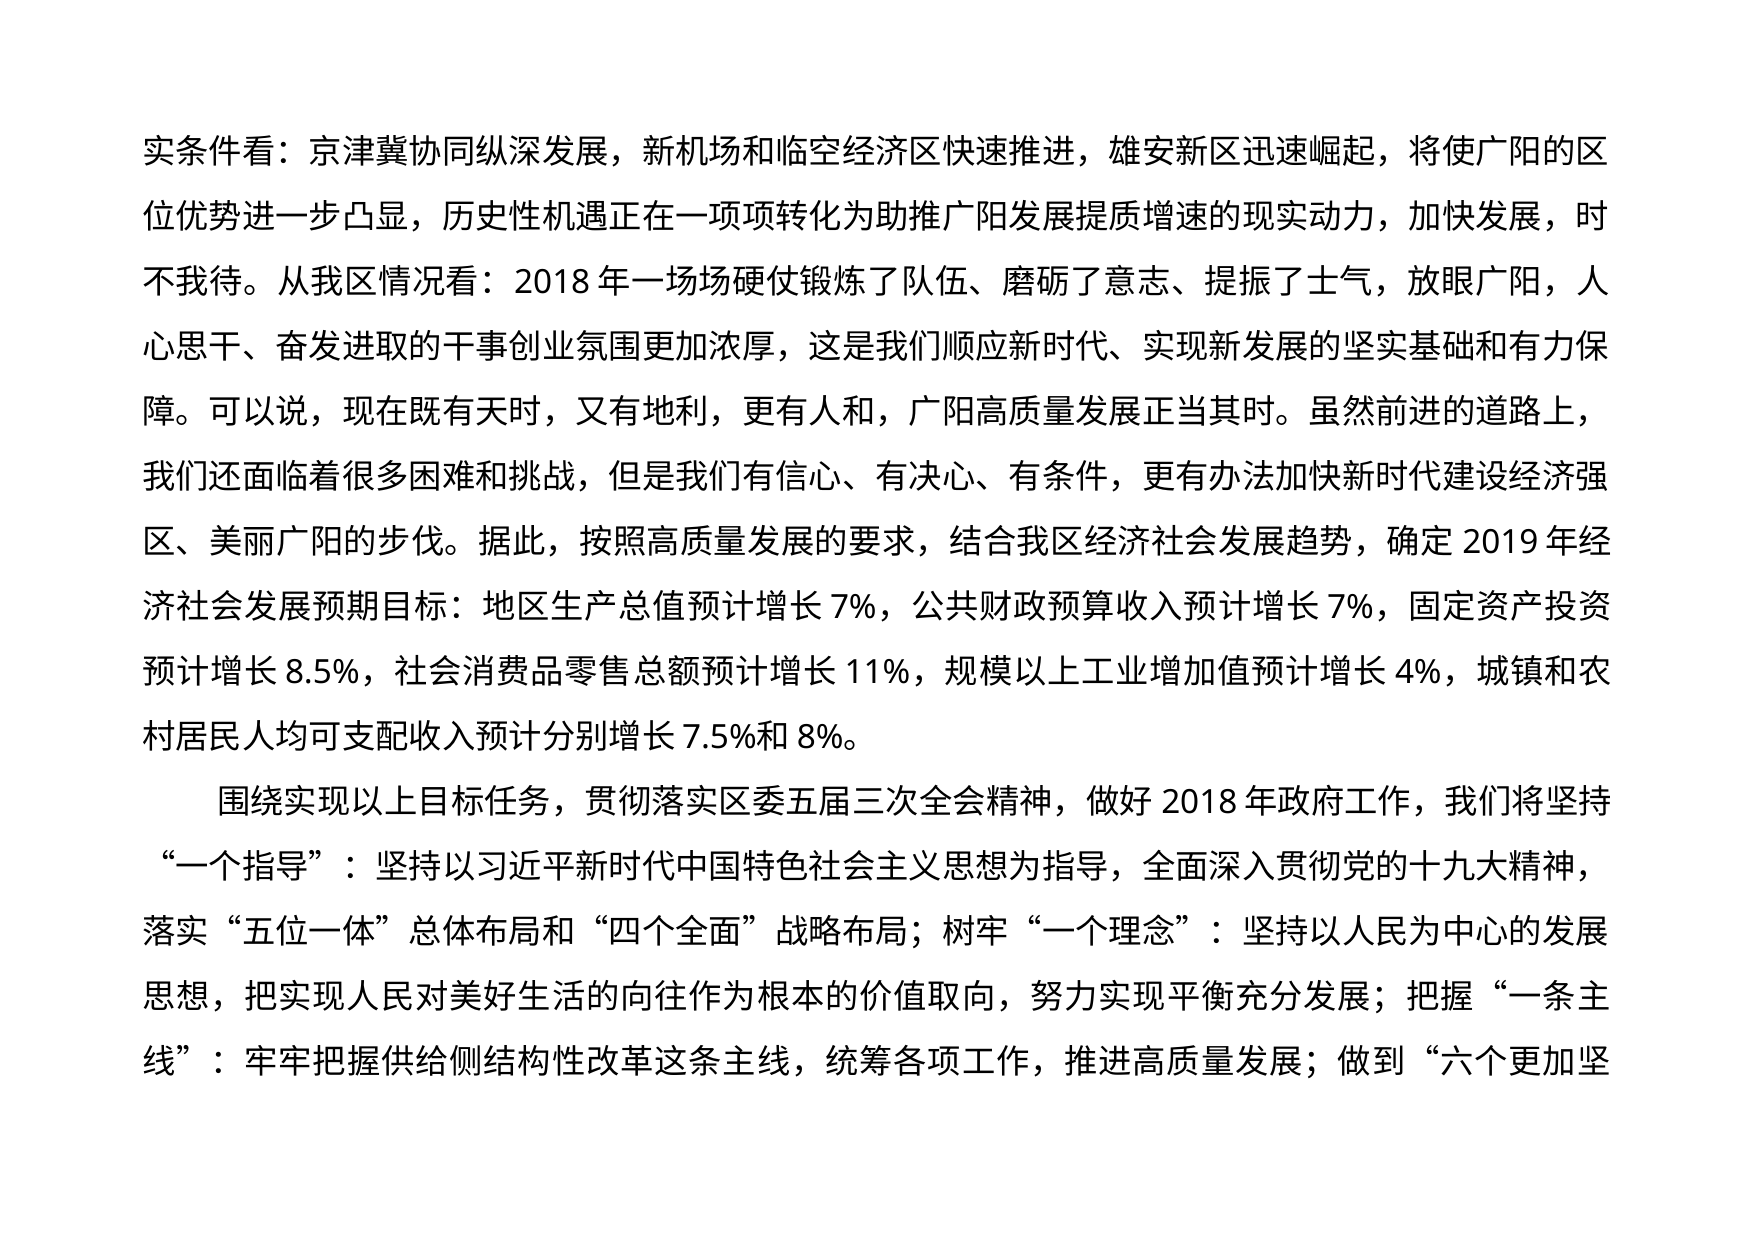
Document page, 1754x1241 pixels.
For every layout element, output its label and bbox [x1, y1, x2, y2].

text [142, 116, 1612, 766]
text [142, 766, 1612, 1091]
